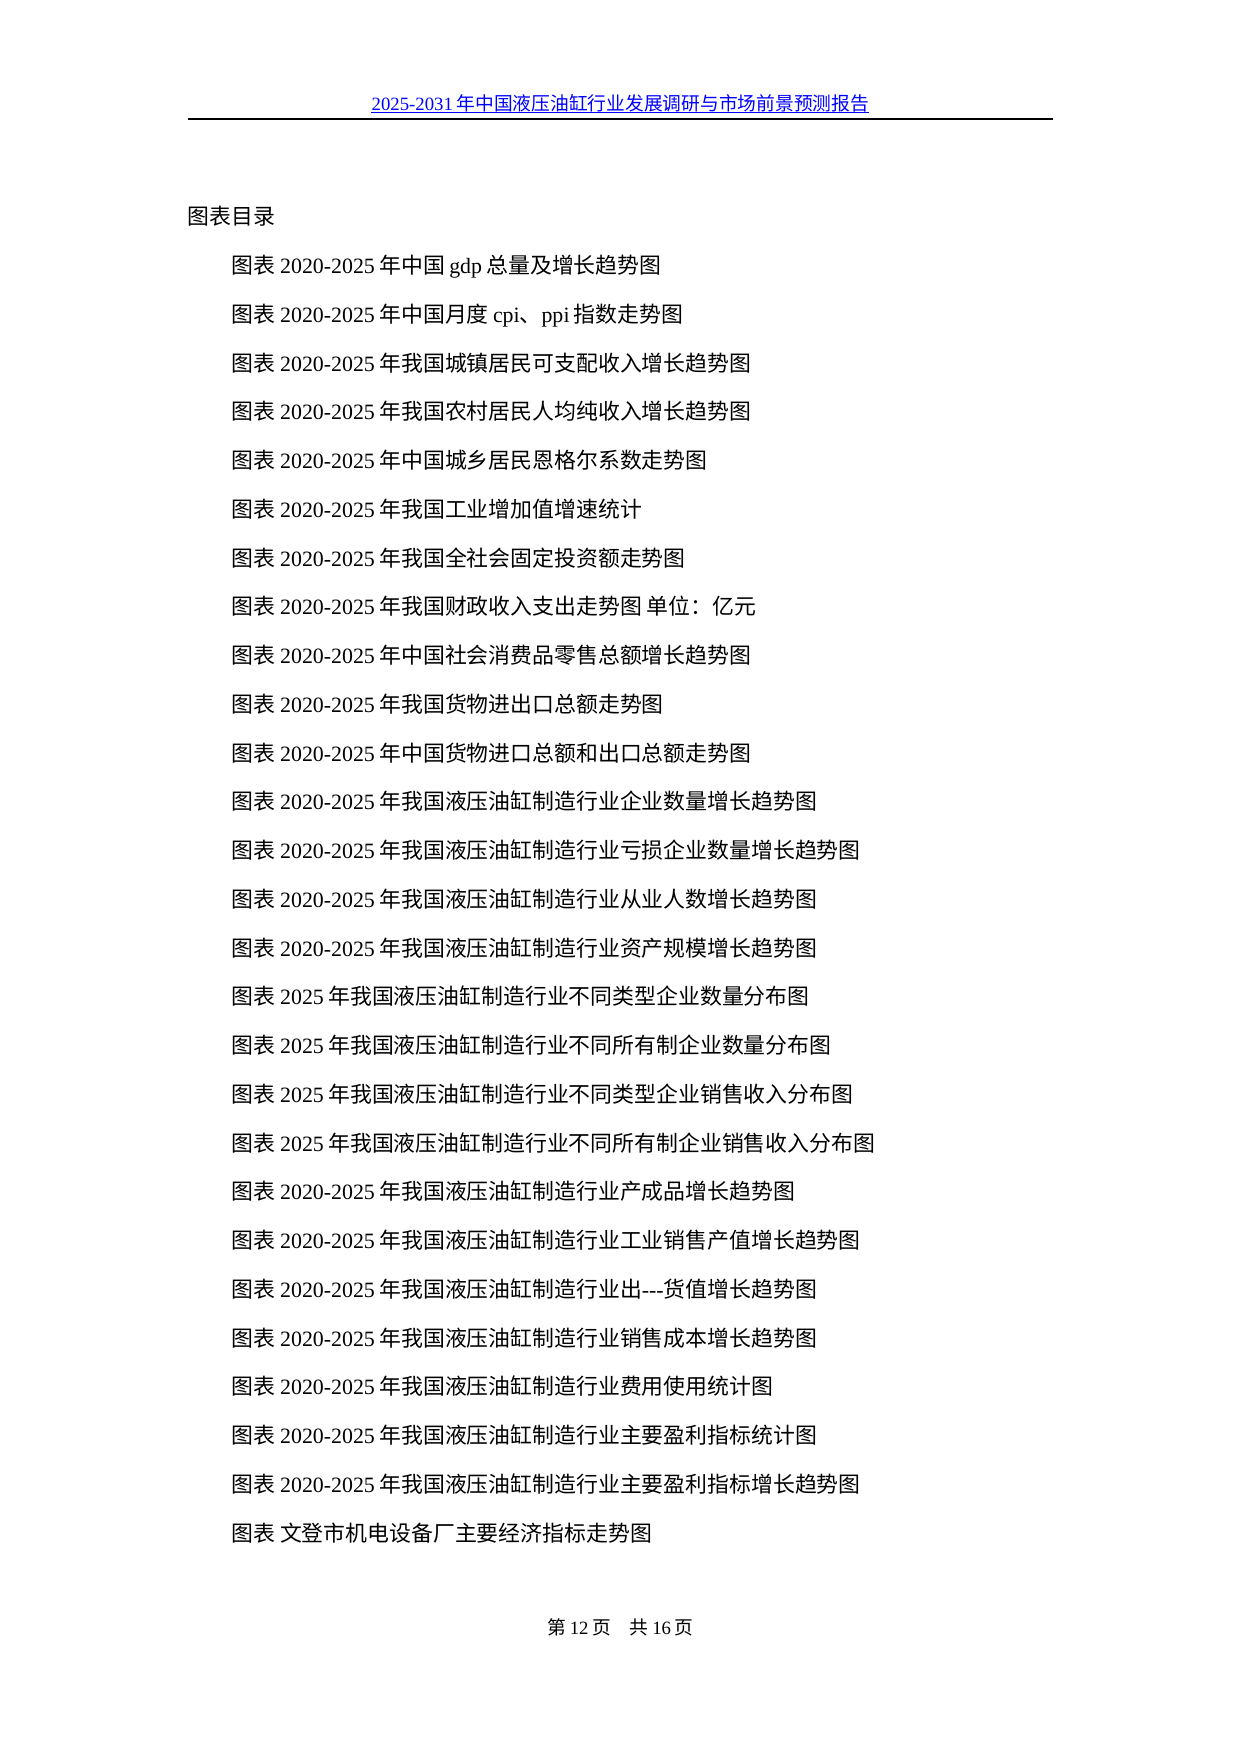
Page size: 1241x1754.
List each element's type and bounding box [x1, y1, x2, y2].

text [187, 150, 1053, 1548]
